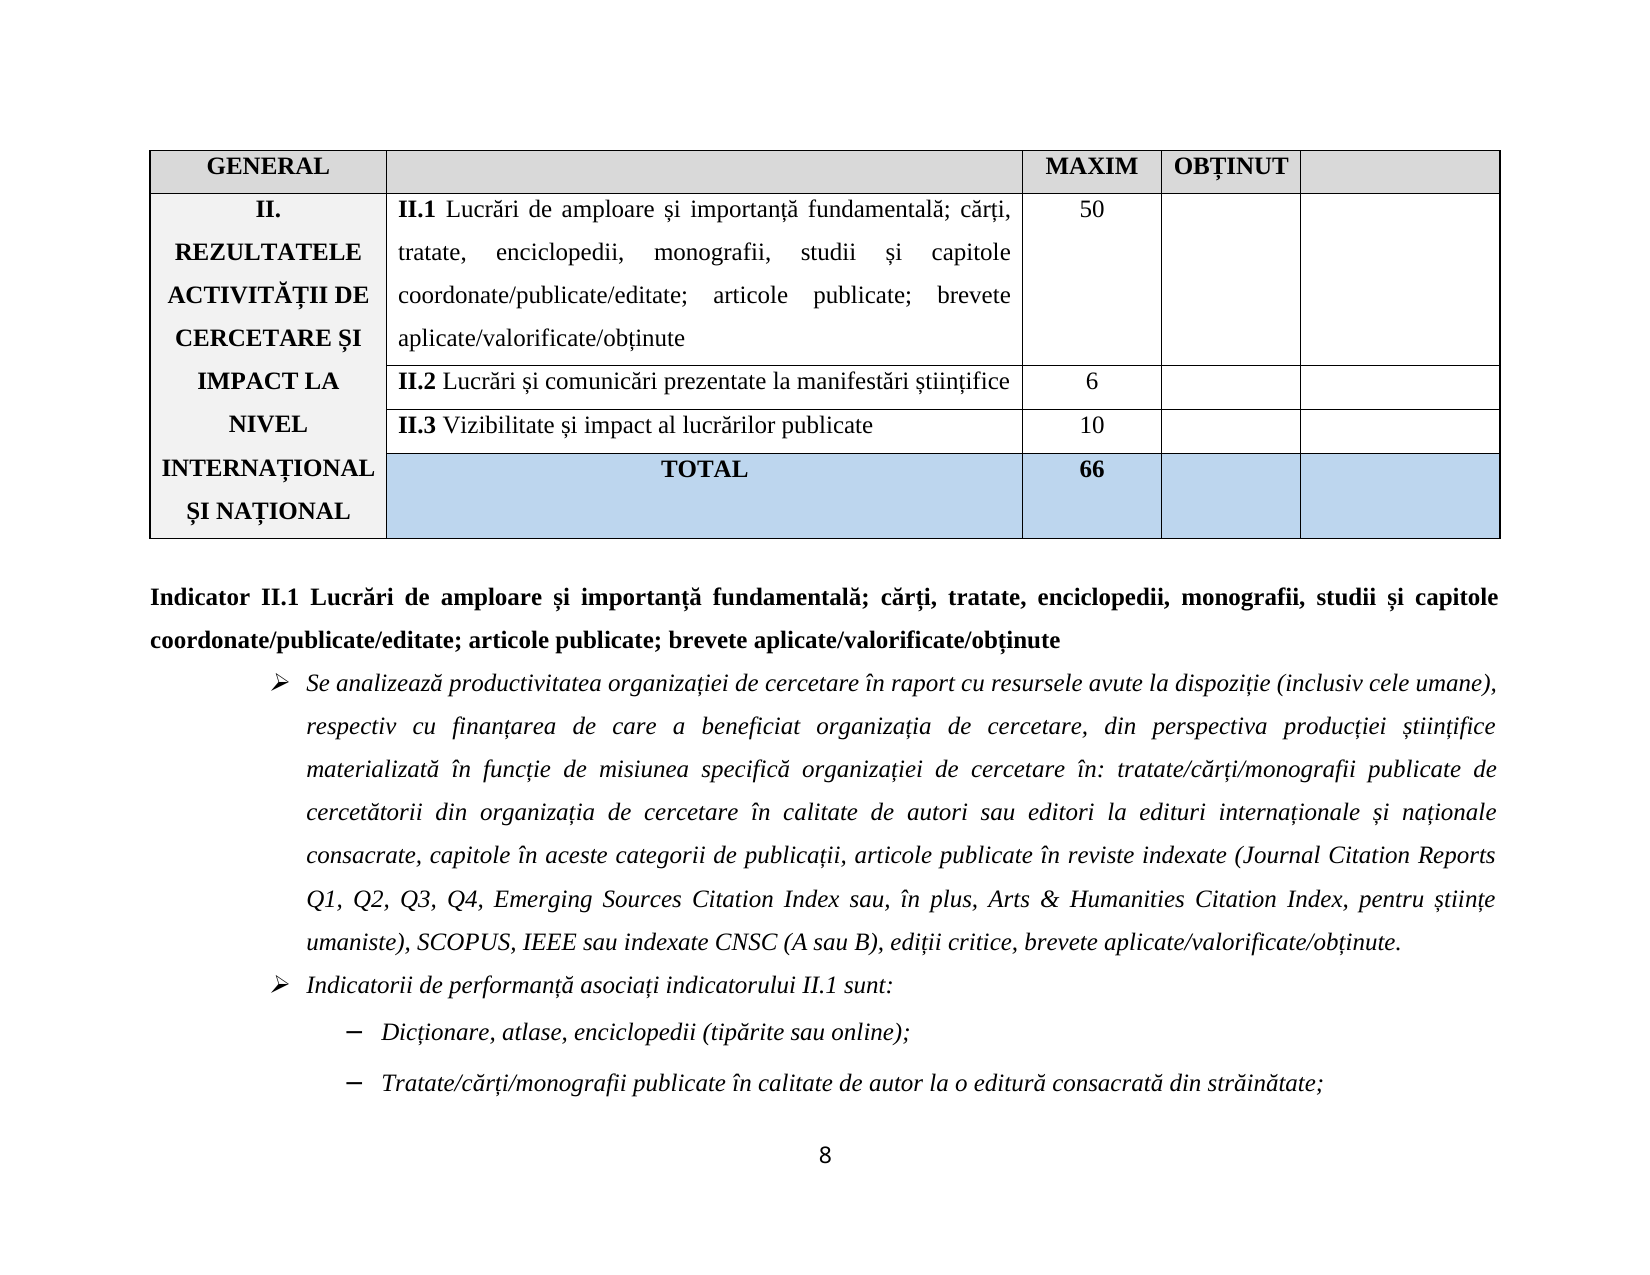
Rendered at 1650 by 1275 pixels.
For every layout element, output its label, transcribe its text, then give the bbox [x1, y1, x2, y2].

table_cell [1162, 410, 1300, 453]
table_cell [1162, 194, 1300, 365]
list Se analizează productivitatea organizației de cercetare în raport cu resursele avute la dispoziție (inclusiv cele umane), respectiv cu finanțarea de care a beneficiat organizația de cercetare, din perspectiva producției științifice materializată în funcție de misiunea specifică organizației de cercetare în: tratate/cărți/monografii publicate de cercetătorii din organizația de cercetare în calitate de autori sau editori la edituri internaționale și naționale consacrate, capitole în aceste categorii de publicații, articole publicate în reviste indexate (Journal Citation Reports Q1, Q2, Q3, Q4, Emerging Sources Citation Index sau, în plus, Arts & Humanities Citation Index, pentru științe umaniste), SCOPUS, IEEE sau indexate CNSC (A sau B), ediții critice, brevete aplicate/valorificate/obținute. [268, 668, 1500, 956]
table_cell 10 [1023, 410, 1161, 453]
table_header COMENTARIU [1301, 151, 1499, 193]
table_cell [1301, 366, 1499, 409]
table_cell II.1 Lucrări de amploare și importanță fundamentală; cărți, tratate, enciclopedii, monografii, studii și capitole coordonate/publicate/editate; articole publicate; brevete aplicate/valorificate/obținute [387, 194, 1022, 365]
table_cell [1301, 410, 1499, 453]
list Indicatorii de performanță asociați indicatorului II.1 sunt: [269, 970, 1500, 999]
table_cell [1162, 454, 1300, 538]
table_header CRITERIU GENERAL [151, 151, 386, 193]
table_cell 6 [1023, 366, 1161, 409]
table_cell [1301, 454, 1499, 538]
table_cell II.3 Vizibilitate și impact al lucrărilor publicate [387, 410, 1022, 453]
list Tratate/cărți/monografii publicate în calitate de autor la o editură consacrată din străinătate; [343, 1064, 1500, 1098]
table_header PUNCTAJ OBȚINUT [1162, 151, 1300, 193]
list Dicționare, atlase, enciclopedii (tipărite sau online); [344, 1013, 1500, 1047]
table_cell II.2 Lucrări și comunicări prezentate la manifestări științifice [387, 366, 1022, 409]
table_cell 66 [1023, 454, 1161, 538]
table_cell [1301, 194, 1499, 365]
text Indicator II.1 Lucrări de amploare și importanță fundamentală; cărți, tratate, enciclopedii, monografii, studii și capitole coordonate/publicate/editate; articole publicate; brevete aplicate/valorificate/obținute [150, 582, 1500, 654]
table_header PUNCTAJ MAXIM [1023, 151, 1161, 193]
table_cell TOTAL [387, 454, 1022, 538]
table_cell II. REZULTATELE ACTIVITĂȚII DE CERCETARE ȘI IMPACT LA NIVEL INTERNAȚIONAL ȘI NAȚIONAL [151, 194, 386, 538]
table_cell 50 [1023, 194, 1161, 365]
table_cell [1162, 366, 1300, 409]
table_header INDICATORI [387, 151, 1022, 193]
